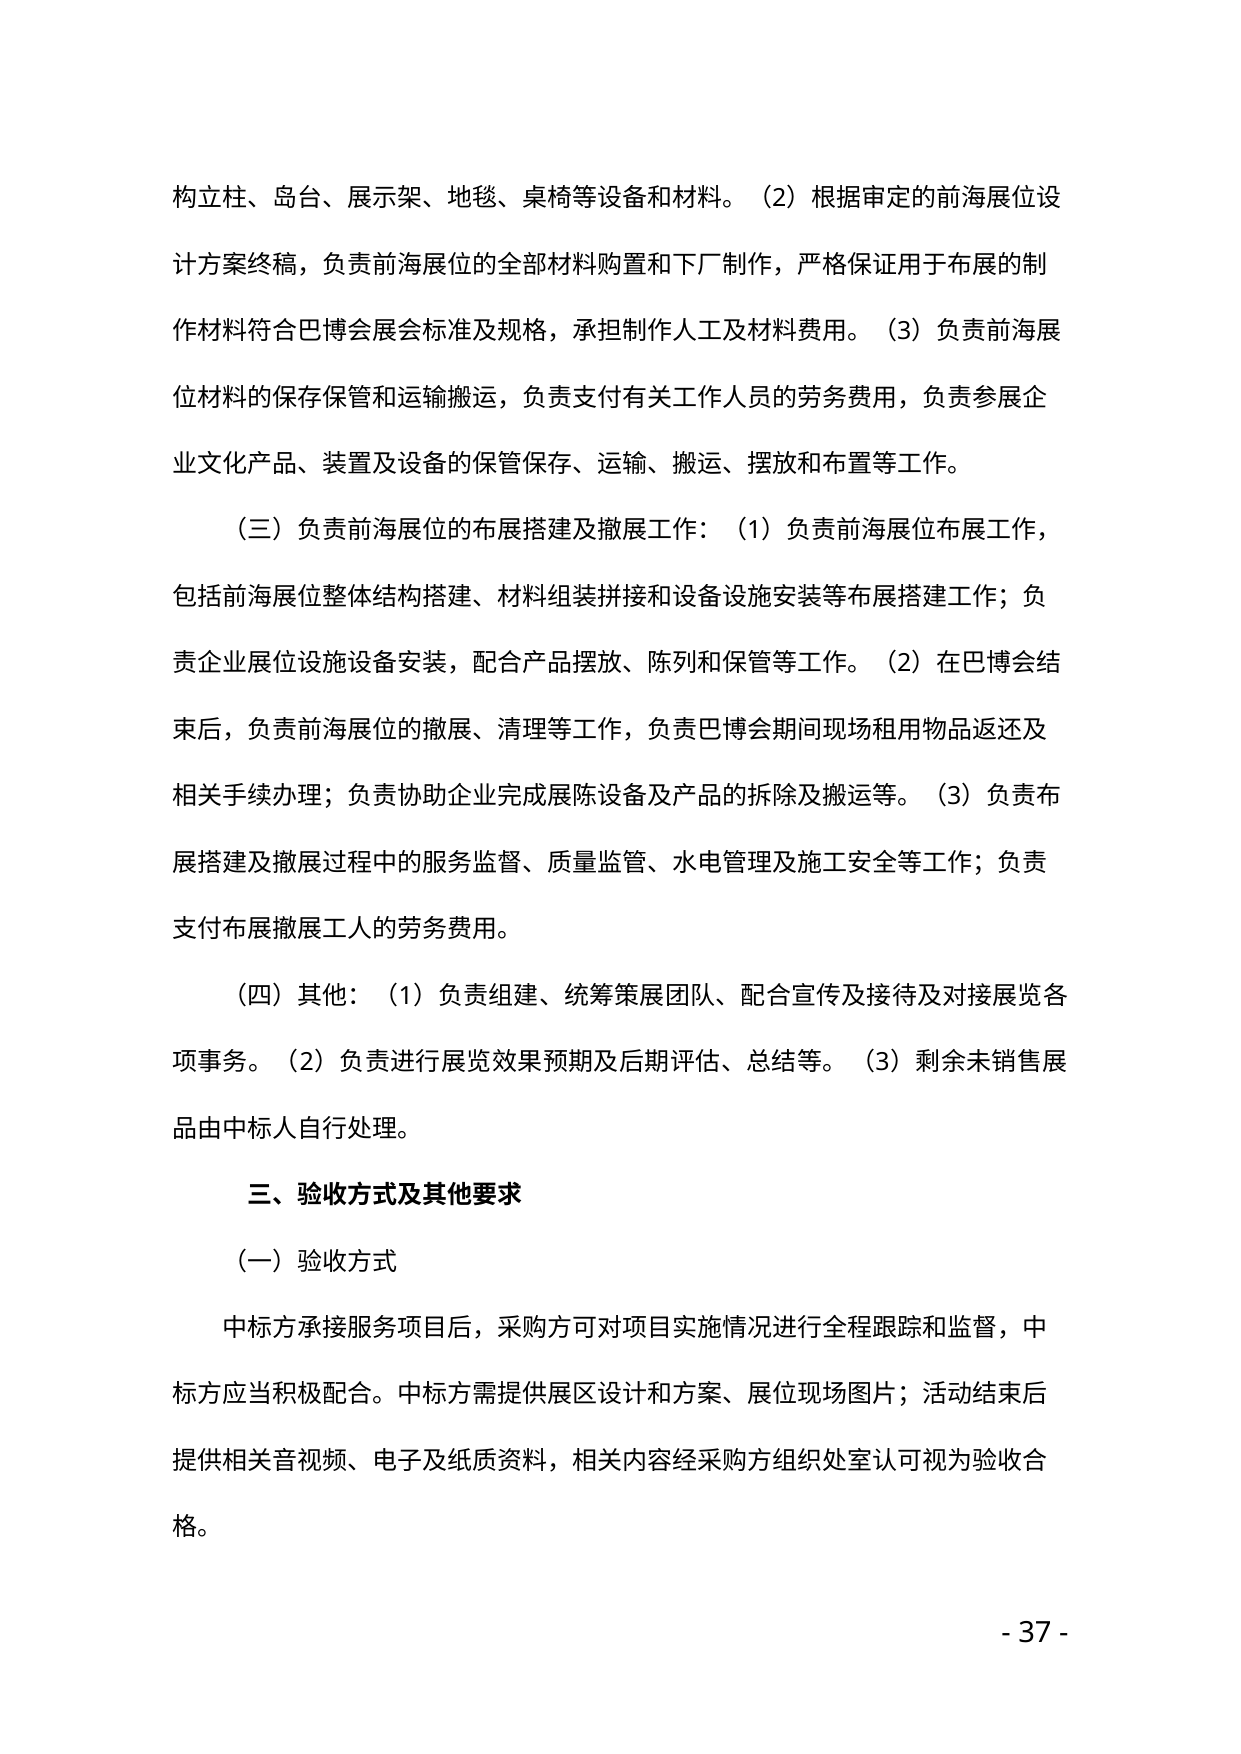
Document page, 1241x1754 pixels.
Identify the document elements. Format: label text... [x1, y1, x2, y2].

list （三）负责前海展位的布展搭建及撤展工作：（1）负责前海展位布展工作，包括前海展位整体结构搭建、材料组装拼接和设备设施安装等布展搭建工作；负责企业展位设施设备安装，配合产品摆放、陈列和保管等工作。（2）在巴博会结束后，负责前海展位的撤展、清理等工作，负责巴博会期间现场租用物品返还及相关手续办理；负责协助企业完成展陈设备及产品的拆除及搬运等。（3）负责布展搭建及撤展过程中的服务监督、质量监管、水电管理及施工安全等工作；负责支付布展撤展工人的劳务费用。 [172, 495, 1067, 960]
text 中标方承接服务项目后，采购方可对项目实施情况进行全程跟踪和监督，中标方应当积极配合。中标方需提供展区设计和方案、展位现场图片；活动结束后提供相关音视频、电子及纸质资料，相关内容经采购方组织处室认可视为验收合格。 [172, 1292, 1068, 1558]
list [172, 162, 1067, 495]
text （四）其他：（1）负责组建、统筹策展团队、配合宣传及接待及对接展览各项事务。（2）负责进行展览效果预期及后期评估、总结等。（3）剩余未销售展品由中标人自行处理。 [172, 960, 1068, 1159]
list （一）验收方式 [172, 1226, 1067, 1292]
list 三、验收方式及其他要求 [172, 1159, 1067, 1226]
